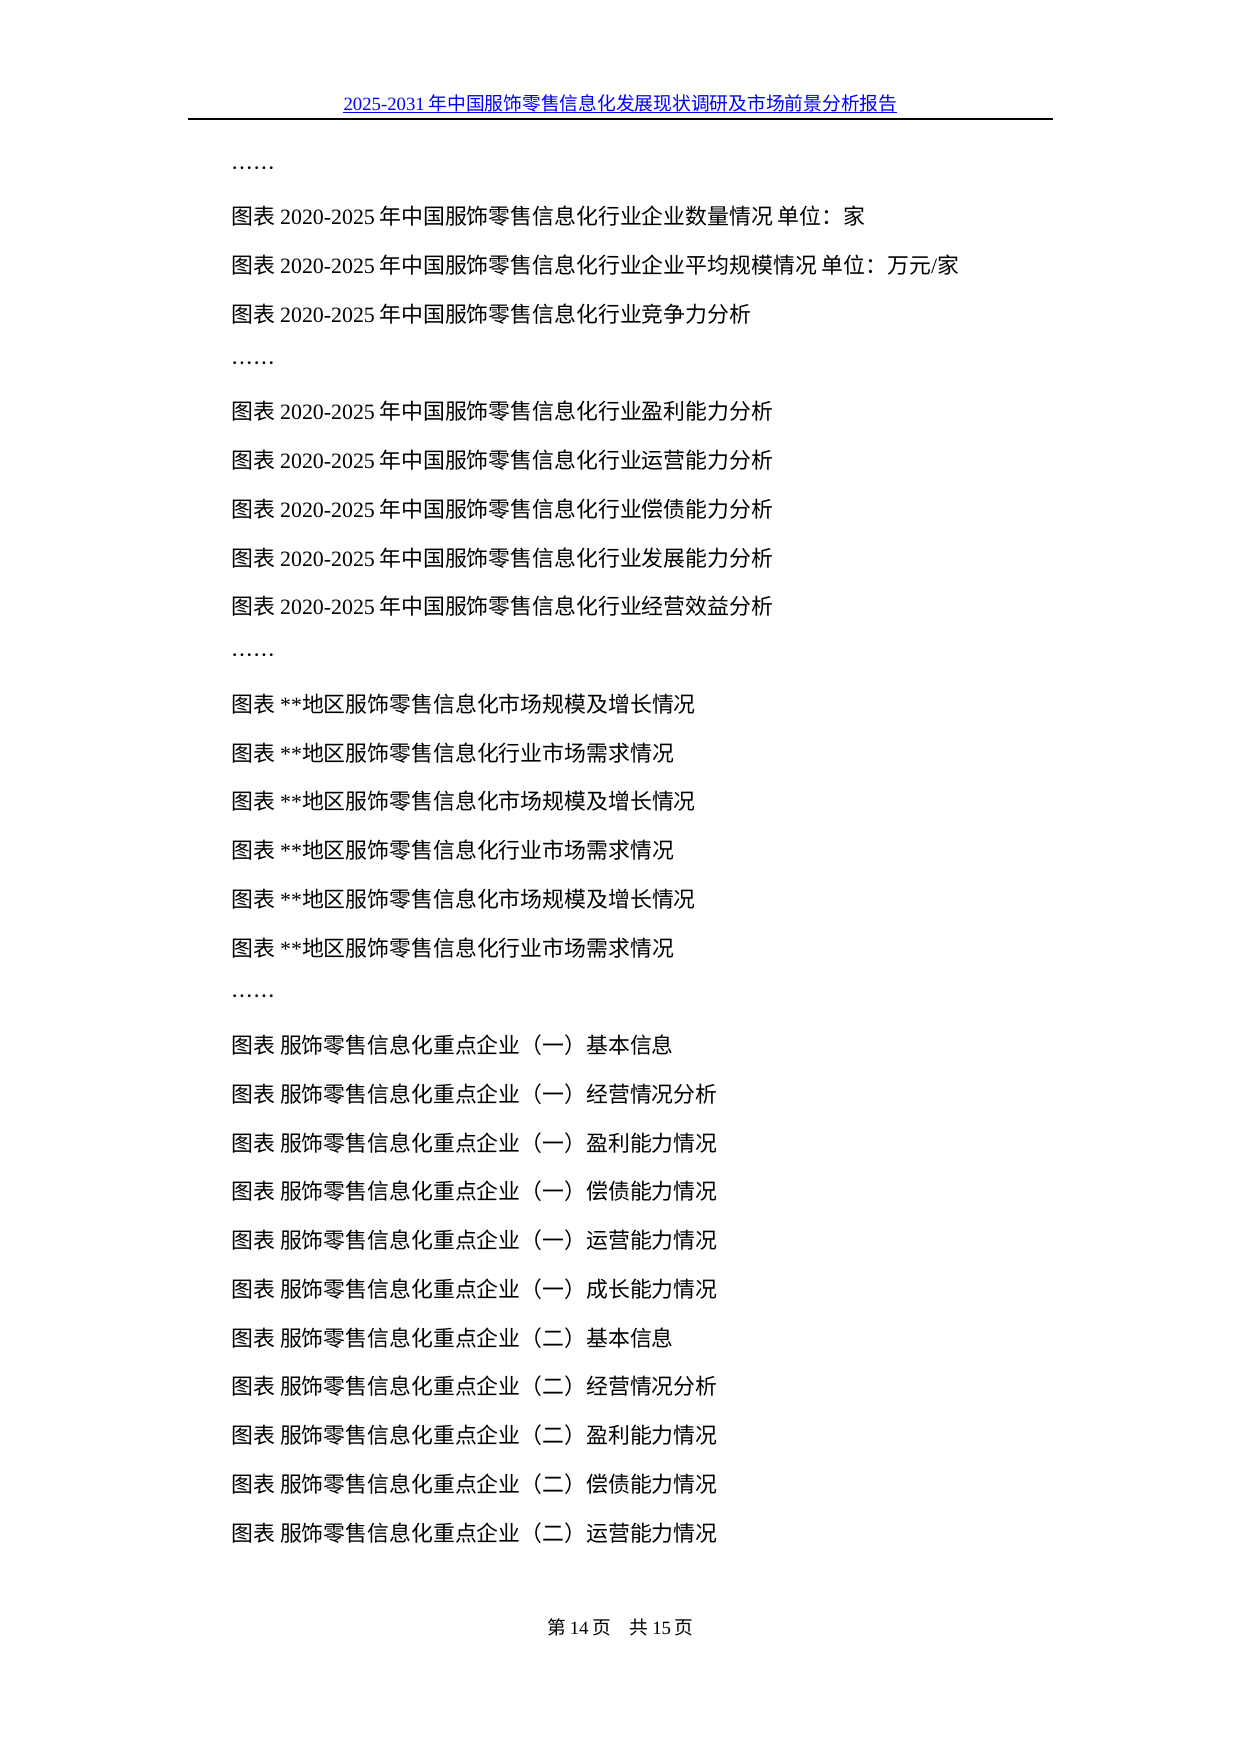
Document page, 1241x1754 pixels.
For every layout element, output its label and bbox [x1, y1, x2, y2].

text [187, 150, 1053, 1548]
